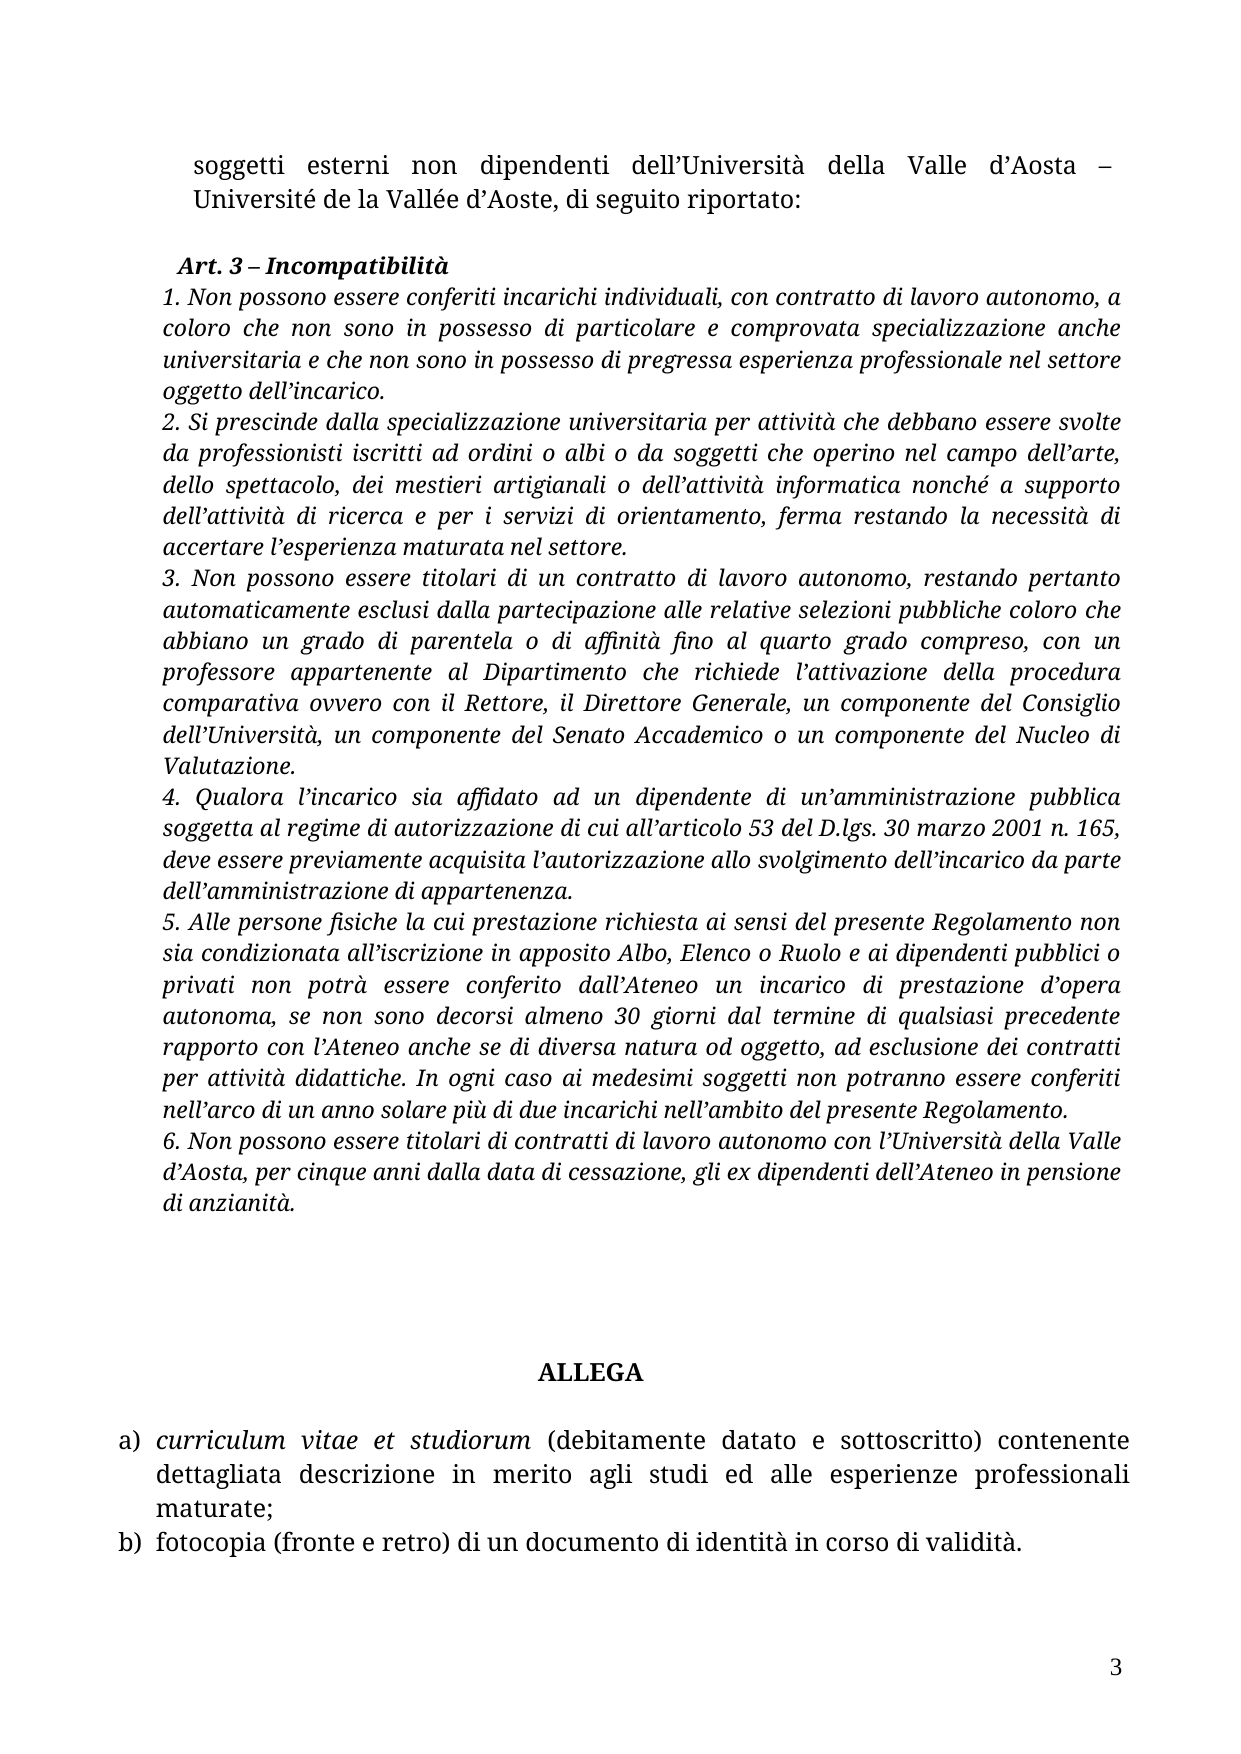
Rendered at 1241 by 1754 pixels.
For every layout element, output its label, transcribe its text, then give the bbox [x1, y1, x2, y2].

text 6. Non possono essere titolari di contratti di lavoro autonomo con l’Università della Valle d’Aosta, per cinque anni dalla data di cessazione, gli ex dipendenti dell’Ateneo in pensione di anzianità. [162, 1125, 1122, 1218]
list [156, 148, 1112, 216]
list curriculum vitae et studiorum (debitamente datato e sottoscritto) contenente dettagliata descrizione in merito agli studi ed alle esperienze professionali maturate; [118, 1423, 1131, 1525]
text ALLEGA [118, 1355, 1063, 1389]
text 5. Alle persone fisiche la cui prestazione richiesta ai sensi del presente Regolamento non sia condizionata all’iscrizione in apposito Albo, Elenco o Ruolo e ai dipendenti pubblici o privati non potrà essere conferito dall’Ateneo un incarico di prestazione d’opera autonoma, se non sono decorsi almeno 30 giorni dal termine di qualsiasi precedente rapporto con l’Ateneo anche se di diversa natura od oggetto, ad esclusione dei contratti per attività didattiche. In ogni caso ai medesimi soggetti non potranno essere conferiti nell’arco di un anno solare più di due incarichi nell’ambito del presente Regolamento. [162, 906, 1122, 1125]
text Art. 3 – Incompatibilità [118, 250, 1122, 281]
text 4. Qualora l’incarico sia affidato ad un dipendente di un’amministrazione pubblica soggetta al regime di autorizzazione di cui all’articolo 53 del D.lgs. 30 marzo 2001 n. 165, deve essere previamente acquisita l’autorizzazione allo svolgimento dell’incarico da parte dell’amministrazione di appartenenza. [162, 781, 1122, 906]
text 3. Non possono essere titolari di un contratto di lavoro autonomo, restando pertanto automaticamente esclusi dalla partecipazione alle relative selezioni pubbliche coloro che abbiano un grado di parentela o di affinità fino al quarto grado compreso, con un professore appartenente al Dipartimento che richiede l’attivazione della procedura comparativa ovvero con il Rettore, il Direttore Generale, un componente del Consiglio dell’Università, un componente del Senato Accademico o un componente del Nucleo di Valutazione. [162, 562, 1122, 781]
list fotocopia (fronte e retro) di un documento di identità in corso di validità. [118, 1525, 1131, 1559]
text 1. Non possono essere conferiti incarichi individuali, con contratto di lavoro autonomo, a coloro che non sono in possesso di particolare e comprovata specializzazione anche universitaria e che non sono in possesso di pregressa esperienza professionale nel settore oggetto dell’incarico. [162, 281, 1122, 406]
text 2. Si prescinde dalla specializzazione universitaria per attività che debbano essere svolte da professionisti iscritti ad ordini o albi o da soggetti che operino nel campo dell’arte, dello spettacolo, dei mestieri artigianali o dell’attività informatica nonché a supporto dell’attività di ricerca e per i servizi di orientamento, ferma restando la necessità di accertare l’esperienza maturata nel settore. [162, 406, 1122, 562]
